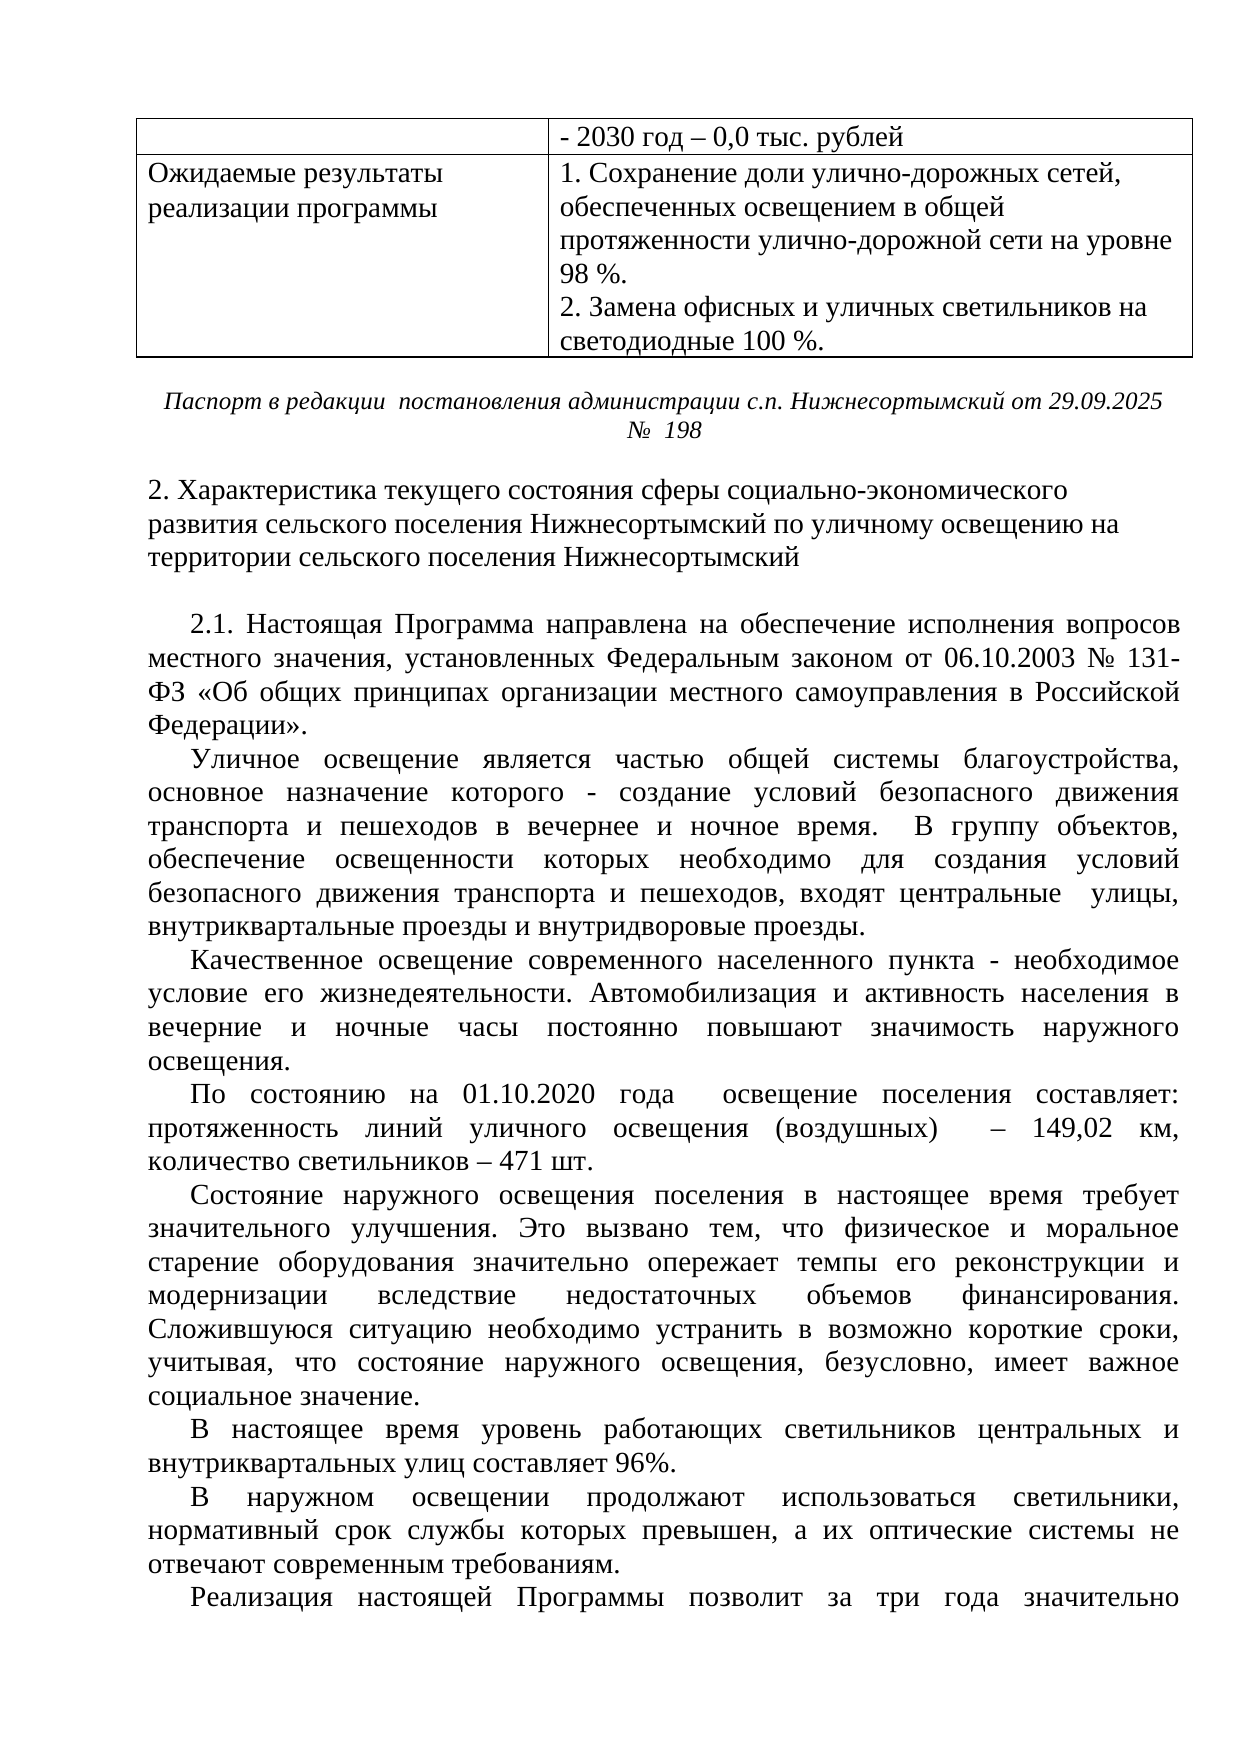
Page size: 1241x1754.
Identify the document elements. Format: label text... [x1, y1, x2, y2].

text 2. Характеристика текущего состояния сферы социально-экономического развития сельского поселения Нижнесортымский по уличному освещению на территории сельского поселения Нижнесортымский [148, 472, 1181, 573]
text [148, 1579, 1181, 1613]
text Состояние наружного освещения поселения в настоящее время требует значительного улучшения. Это вызвано тем, что физическое и моральное старение оборудования значительно опережает темпы его реконструкции и модернизации вследствие недостаточных объемов финансирования. Сложившуюся ситуацию необходимо устранить в возможно короткие сроки, учитывая, что состояние наружного освещения, безусловно, имеет важное социальное значение. [148, 1177, 1181, 1412]
text В наружном освещении продолжают использоваться светильники, нормативный срок службы которых превышен, а их оптические системы не отвечают современным требованиям. [148, 1479, 1181, 1579]
table_cell 1. Сохранение доли улично-дорожных сетей, обеспеченных освещением в общей протяженности улично-дорожной сети на уровне 98 %. 2. Замена офисных и уличных светильников на светодиодные 100 %. [549, 155, 1192, 356]
text В настоящее время уровень работающих светильников центральных и внутриквартальных улиц составляет 96%. [148, 1412, 1181, 1479]
text 2.1. Настоящая Программа направлена на обеспечение исполнения вопросов местного значения, установленных Федеральным законом от 06.10.2003 № 131-ФЗ «Об общих принципах организации местного самоуправления в Российской Федерации». [148, 607, 1181, 741]
text № 198 [148, 415, 1181, 444]
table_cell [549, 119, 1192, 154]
text Уличное освещение является частью общей системы благоустройства, основное назначение которого - создание условий безопасного движения транспорта и пешеходов в вечернее и ночное время. В группу объектов, обеспечение освещенности которых необходимо для создания условий безопасного движения транспорта и пешеходов, входят центральные улицы, внутриквартальные проезды и внутридворовые проезды. [148, 741, 1181, 942]
text Паспорт в редакции постановления администрации с.п. Нижнесортымский от 29.09.2025 [148, 386, 1181, 415]
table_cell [137, 119, 548, 154]
table_cell Ожидаемые результаты реализации программы [137, 155, 548, 356]
text По состоянию на 01.10.2020 года освещение поселения составляет: протяженность линий уличного освещения (воздушных) – 149,02 км, количество светильников – 471 шт. [148, 1076, 1181, 1177]
text Качественное освещение современного населенного пункта - необходимое условие его жизнедеятельности. Автомобилизация и активность населения в вечерние и ночные часы постоянно повышают значимость наружного освещения. [148, 942, 1181, 1076]
